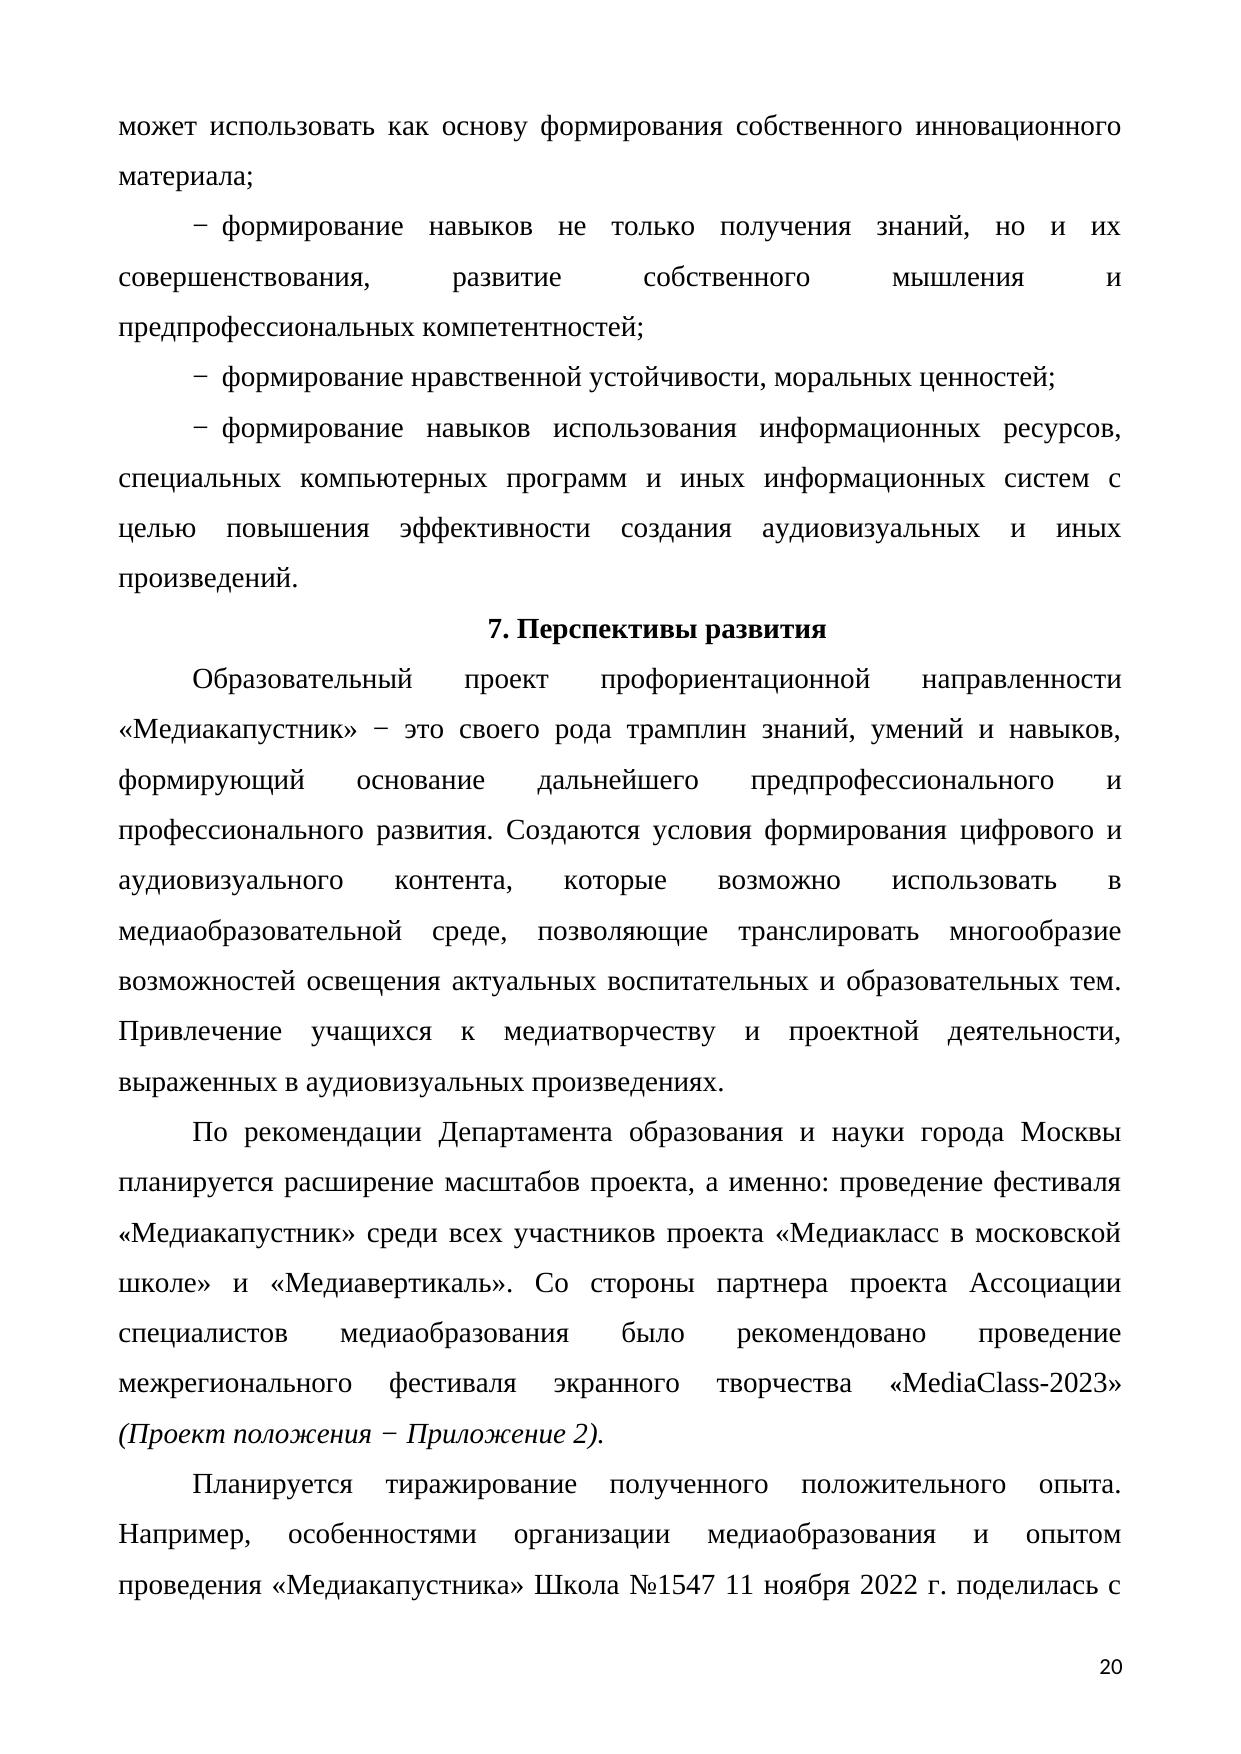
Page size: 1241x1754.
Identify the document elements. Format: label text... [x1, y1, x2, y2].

text Образовательный проект профориентационной направленности «Медиакапустник» − это своего рода трамплин знаний, умений и навыков, формирующий основание дальнейшего предпрофессионального и профессионального развития. Создаются условия формирования цифрового и аудиовизуального контента, которые возможно использовать в медиаобразовательной среде, позволяющие транслировать многообразие возможностей освещения актуальных воспитательных и образовательных тем. Привлечение учащихся к медиатворчеству и проектной деятельности, выраженных в аудиовизуальных произведениях. [118, 661, 1122, 1097]
list формирование навыков не только получения знаний, но и их совершенствования, развитие собственного мышления и предпрофессиональных компетентностей; [118, 208, 1122, 343]
list формирование навыков использования информационных ресурсов, специальных компьютерных программ и иных информационных систем с целью повышения эффективности создания аудиовизуальных и иных произведений. [118, 410, 1122, 594]
text 7. Перспективы развития [118, 611, 1122, 644]
list формирование нравственной устойчивости, моральных ценностей; [118, 359, 1122, 393]
text По рекомендации Департамента образования и науки города Москвы планируется расширение масштабов проекта, а именно: проведение фестиваля «Медиакапустник» среди всех участников проекта «Медиакласс в московской школе» и «Медиавертикаль». Со стороны партнера проекта Ассоциации специалистов медиаобразования было рекомендовано проведение межрегионального фестиваля экранного творчества «МediaClass-2023» (Проект положения − Приложение 2). [118, 1114, 1122, 1449]
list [118, 108, 1122, 192]
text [118, 1466, 1122, 1600]
